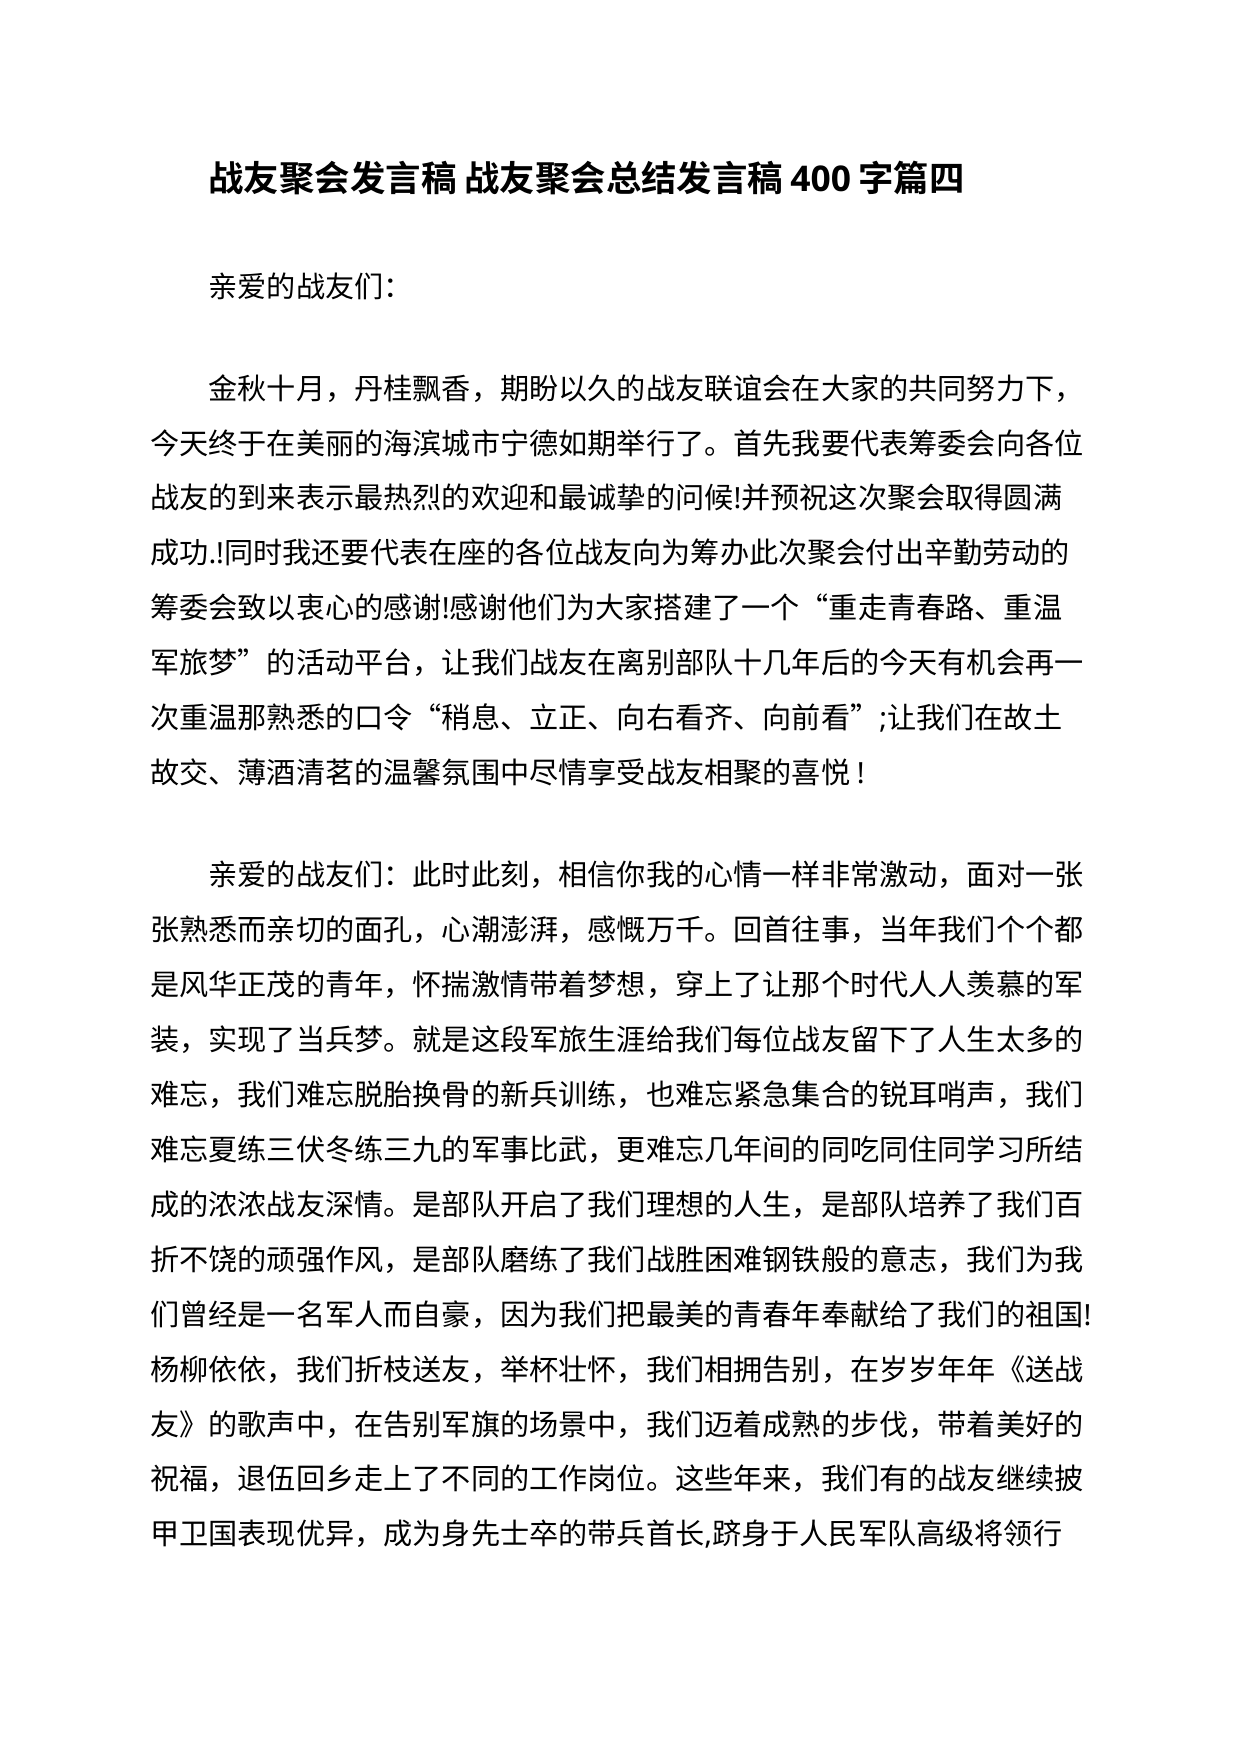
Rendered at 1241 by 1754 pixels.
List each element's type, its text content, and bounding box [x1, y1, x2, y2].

text 战友聚会发言稿 战友聚会总结发言稿400字篇四 [150, 150, 1090, 201]
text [150, 852, 1090, 1553]
text 亲爱的战友们： [150, 263, 1090, 306]
text 金秋十月，丹桂飘香，期盼以久的战友联谊会在大家的共同努力下，今天终于在美丽的海滨城市宁德如期举行了。首先我要代表筹委会向各位战友的到来表示最热烈的欢迎和最诚挚的问候!并预祝这次聚会取得圆满成功.!同时我还要代表在座的各位战友向为筹办此次聚会付出辛勤劳动的筹委会致以衷心的感谢!感谢他们为大家搭建了一个“重走青春路、重温军旅梦”的活动平台，让我们战友在离别部队十几年后的今天有机会再一次重温那熟悉的口令“稍息、立正、向右看齐、向前看”;让我们在故土故交、薄酒清茗的温馨氛围中尽情享受战友相聚的喜悦 ! [150, 365, 1090, 792]
